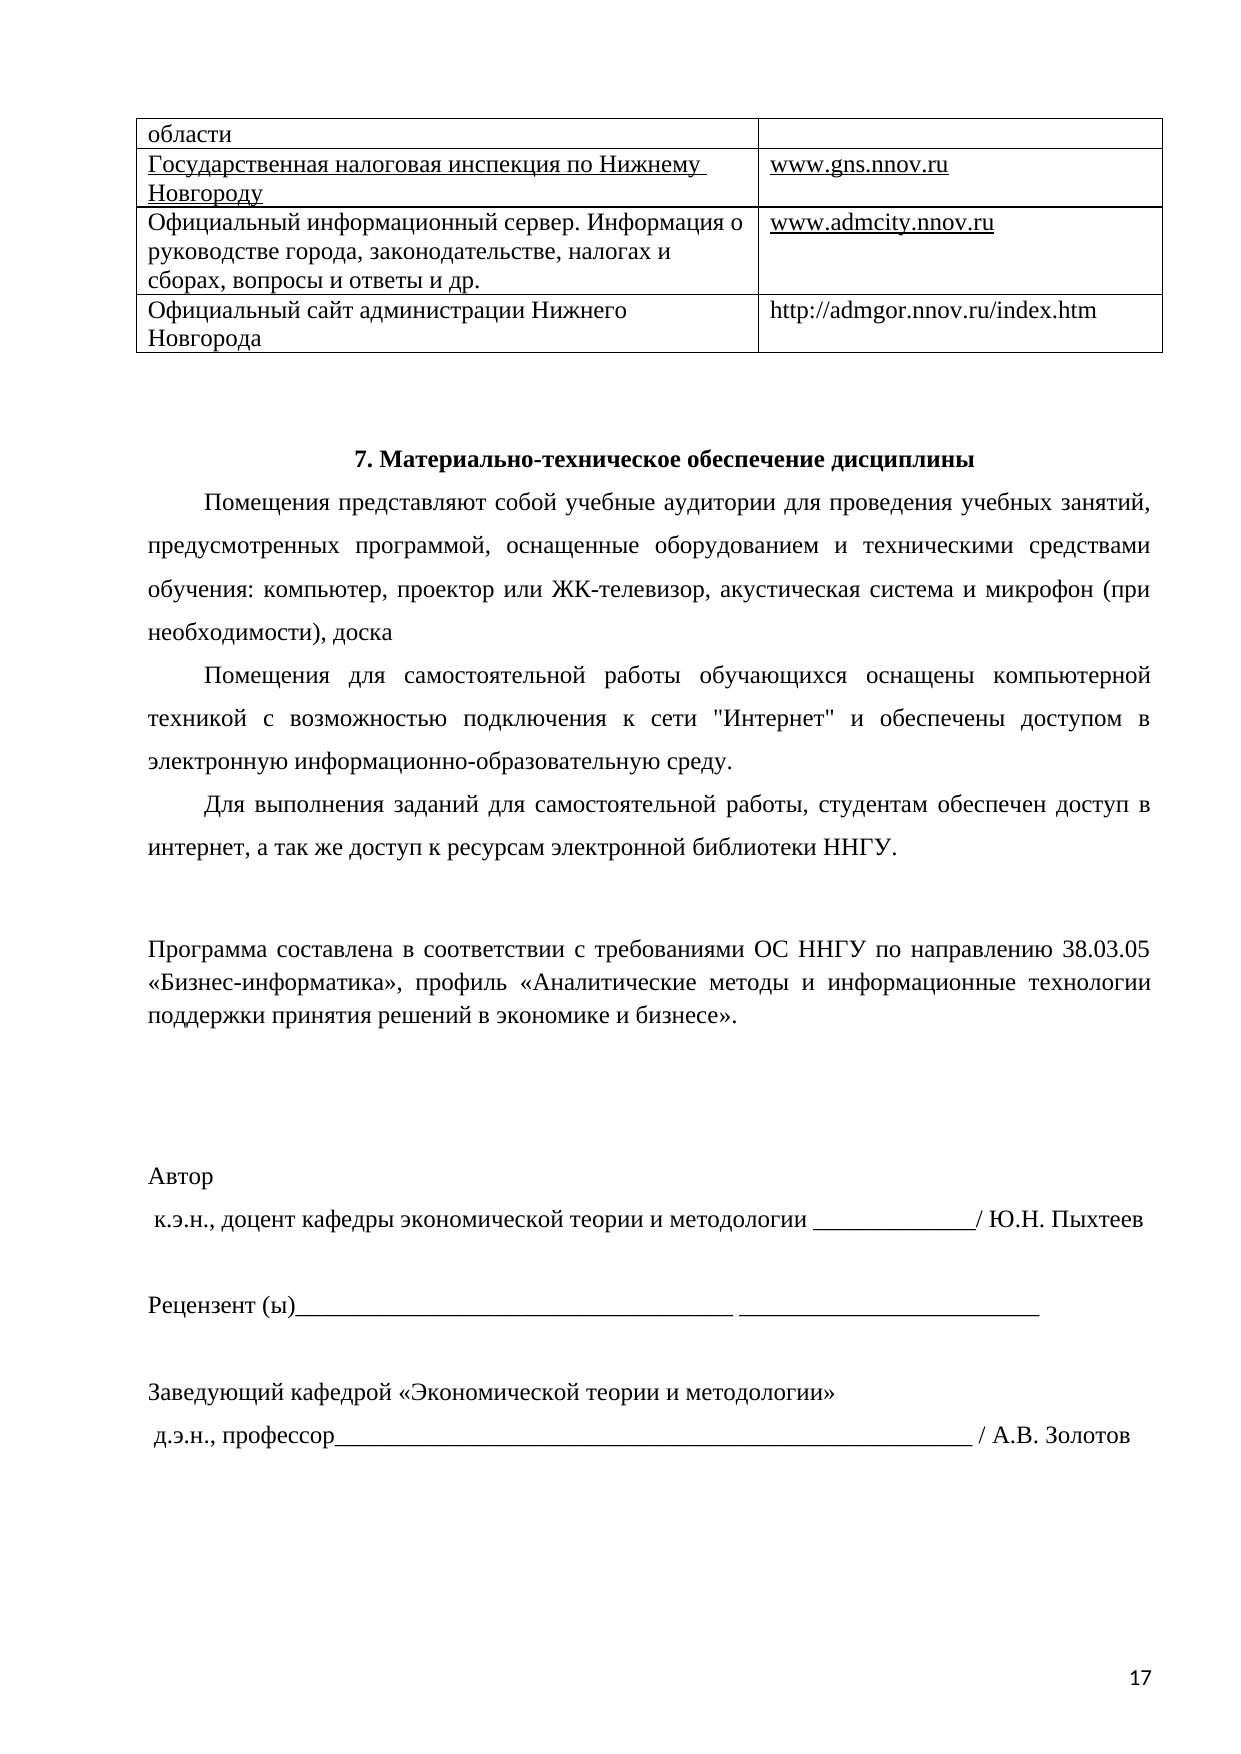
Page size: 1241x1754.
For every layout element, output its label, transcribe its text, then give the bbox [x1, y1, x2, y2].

text к.э.н., доцент кафедры экономической теории и методологии _____________/ Ю.Н. Пыхтеев [148, 1204, 1152, 1233]
text Для выполнения заданий для самостоятельной работы, студентам обеспечен доступ в интернет, а так же доступ к ресурсам электронной библиотеки ННГУ. [148, 789, 1152, 861]
table_cell Официальный информационный сервер. Информация о руководстве города, законодательстве, налогах и сборах, вопросы и ответы и др. [137, 208, 758, 294]
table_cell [759, 119, 1162, 148]
text Помещения для самостоятельной работы обучающихся оснащены компьютерной техникой с возможностью подключения к сети "Интернет" и обеспечены доступом в электронную информационно-образовательную среду. [148, 660, 1152, 775]
table_cell Государственная налоговая инспекция по Нижнему Новгороду [137, 149, 758, 206]
text Заведующий кафедрой «Экономической теории и методологии» [148, 1377, 1152, 1406]
table_cell www.admcity.nnov.ru [759, 208, 1162, 294]
text Программа составлена в соответствии с требованиями ОС ННГУ по направлению 38.03.05 «Бизнес-информатика», профиль «Аналитические методы и информационные технологии поддержки принятия решений в экономике и бизнесе». [148, 934, 1152, 1028]
text 7. Материально-техническое обеспечение дисциплины [148, 444, 1181, 473]
text Помещения представляют собой учебные аудитории для проведения учебных занятий, предусмотренных программой, оснащенные оборудованием и техническими средствами обучения: компьютер, проектор или ЖК-телевизор, акустическая система и микрофон (при необходимости), доска [148, 487, 1152, 646]
table_cell Официальный сайт администрации Нижнего Новгорода [137, 295, 758, 352]
text Автор [148, 1161, 1152, 1190]
table_cell http://admgor.nnov.ru/index.htm [759, 295, 1162, 352]
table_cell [137, 119, 758, 148]
text д.э.н., профессор___________________________________________________ / А.В. Золотов [148, 1420, 1152, 1449]
table_cell www.gns.nnov.ru [759, 149, 1162, 206]
text Рецензент (ы)___________________________________ ________________________ [148, 1291, 1152, 1319]
